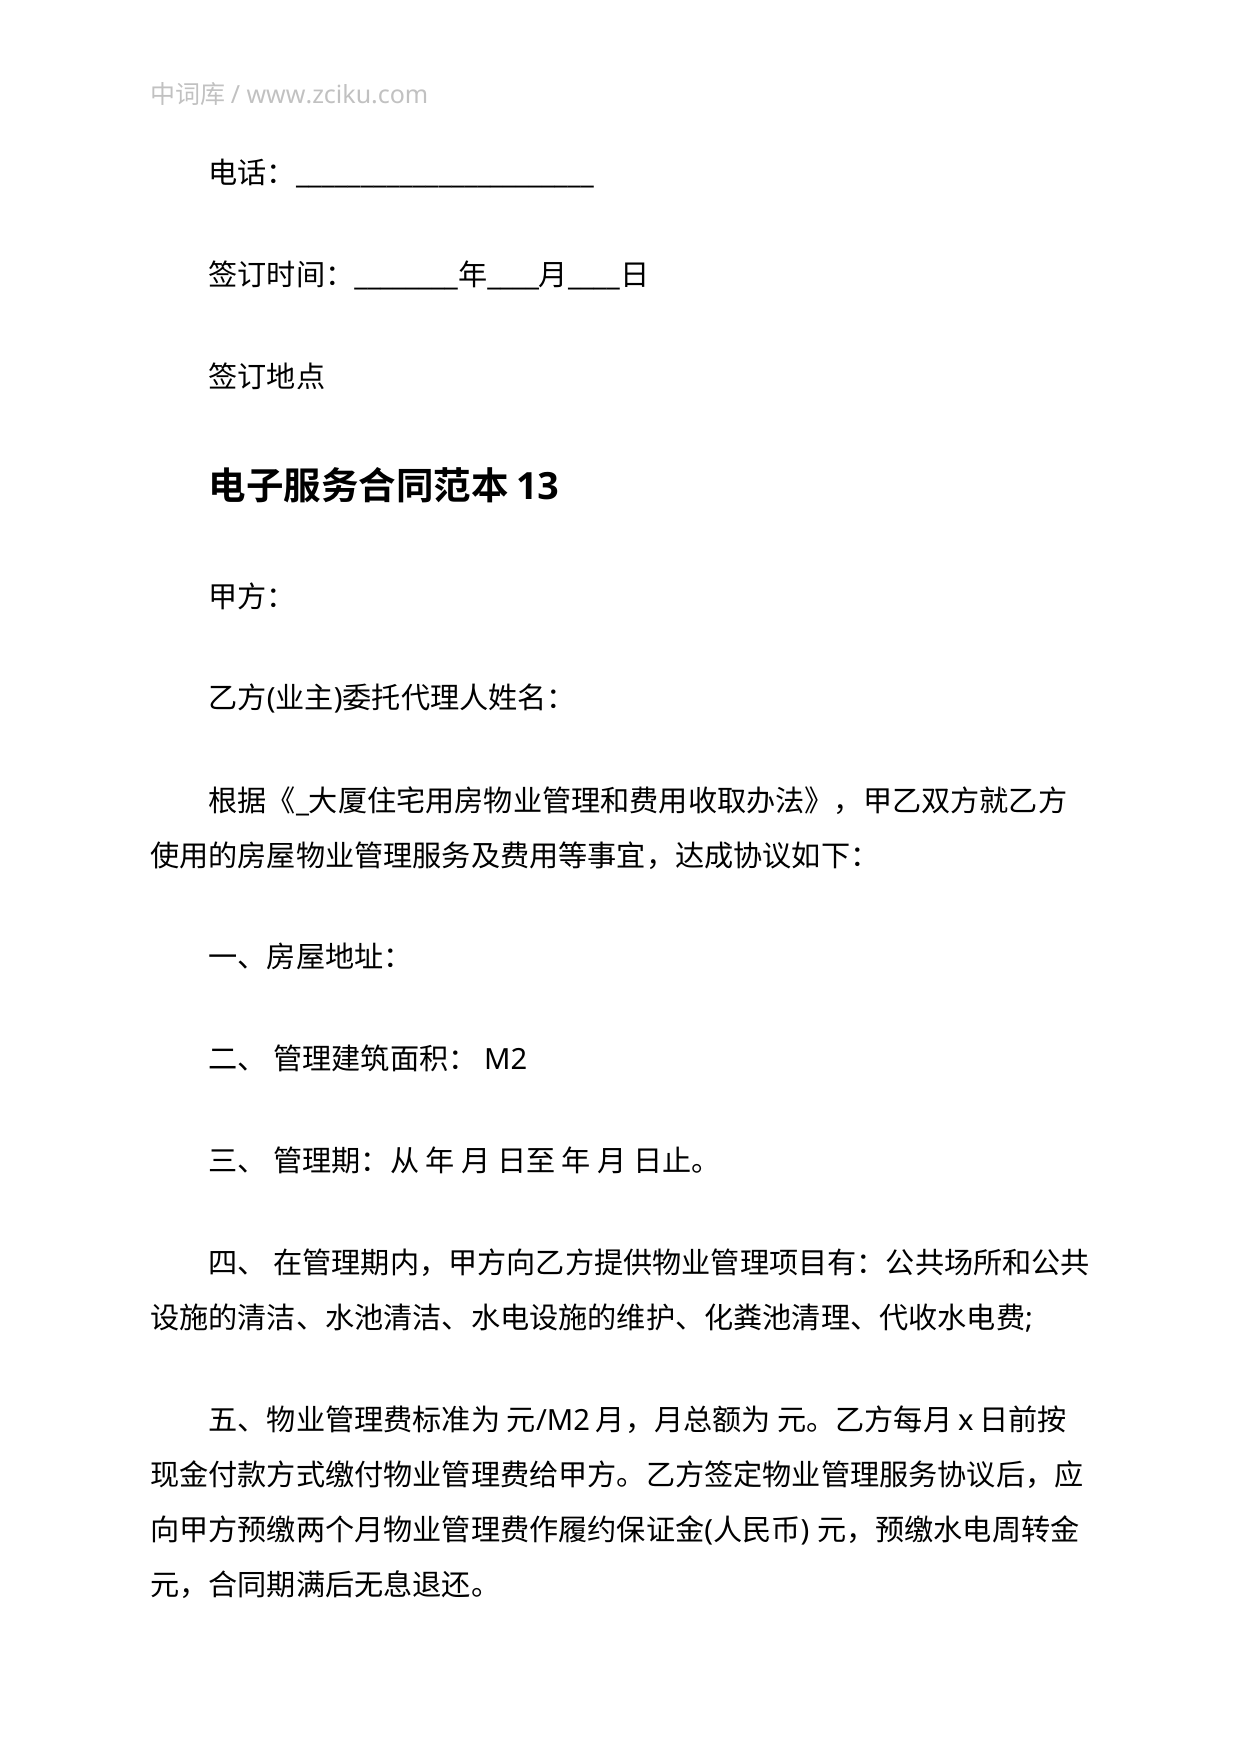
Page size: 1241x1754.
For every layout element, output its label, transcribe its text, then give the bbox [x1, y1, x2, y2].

text 三、 管理期：从 年 月 日至 年 月 日止。 [150, 1138, 1090, 1180]
text 签订地点 [150, 354, 1090, 396]
text 乙方(业主)委托代理人姓名： [150, 675, 1090, 717]
text 甲方： [150, 573, 1090, 616]
text 五、物业管理费标准为 元/M2月，月总额为 元。乙方每月x日前按现金付款方式缴付物业管理费给甲方。乙方签定物业管理服务协议后，应向甲方预缴两个月物业管理费作履约保证金(人民币) 元，预缴水电周转金元，合同期满后无息退还。 [150, 1396, 1090, 1603]
text 电话：_______________________ [150, 150, 1090, 192]
text 签订时间：________年____月____日 [150, 252, 1090, 294]
text 二、 管理建筑面积： M2 [150, 1036, 1090, 1078]
text 一、房屋地址： [150, 934, 1090, 976]
text 四、 在管理期内，甲方向乙方提供物业管理项目有：公共场所和公共设施的清洁、水池清洁、水电设施的维护、化粪池清理、代收水电费; [150, 1239, 1090, 1337]
text 根据《_大厦住宅用房物业管理和费用收取办法》，甲乙双方就乙方使用的房屋物业管理服务及费用等事宜，达成协议如下： [150, 777, 1090, 874]
text 电子服务合同范本13 [150, 456, 1090, 510]
